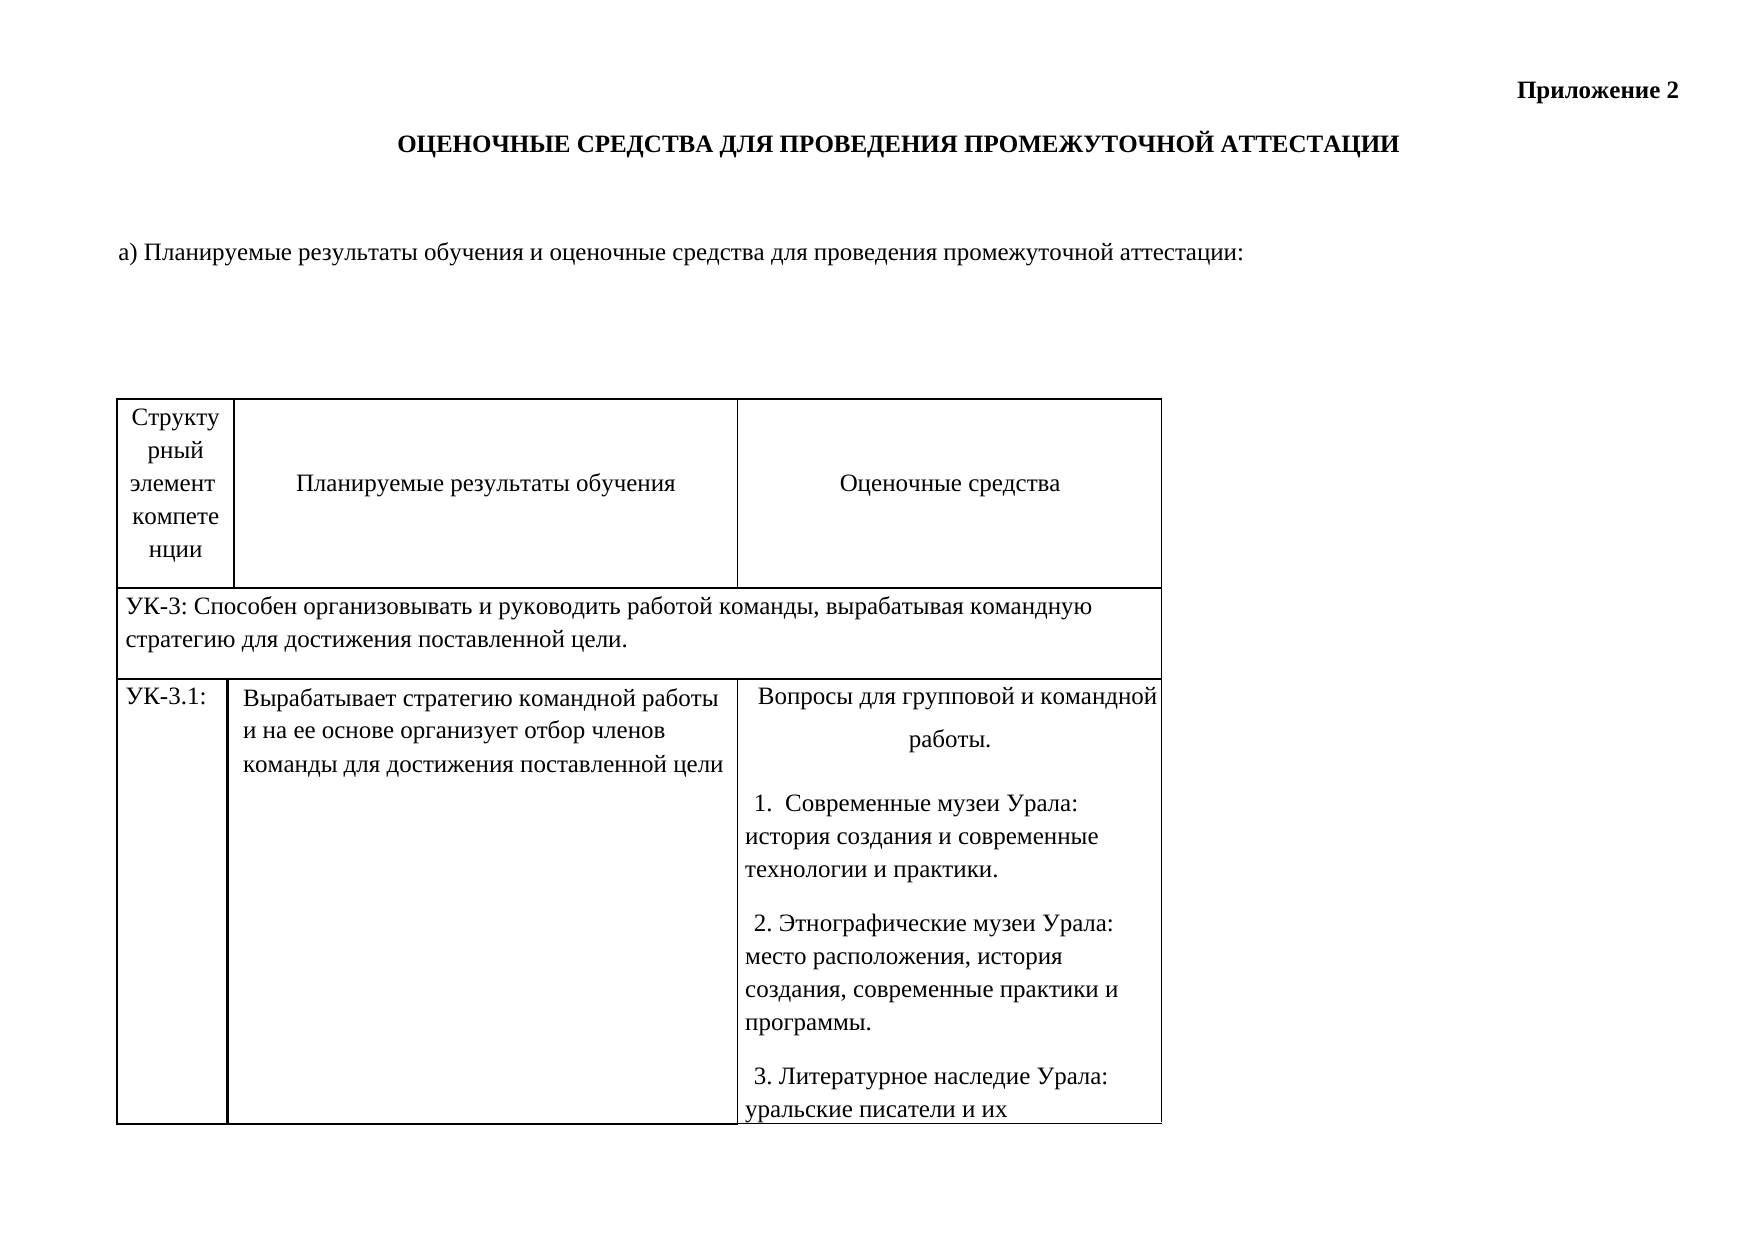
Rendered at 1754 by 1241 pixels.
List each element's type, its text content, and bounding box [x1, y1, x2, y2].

text ОЦЕНОЧНЫЕ СРЕДСТВА ДЛЯ ПРОВЕДЕНИЯ ПРОМЕЖУТОЧНОЙ АТТЕСТАЦИИ [118, 129, 1679, 158]
table_cell [229, 680, 737, 1123]
text Приложение 2 [118, 75, 1679, 104]
table_header Оценочные средства [738, 400, 1161, 587]
table_cell УК-3.1: [118, 680, 226, 1123]
table_cell УК-3: Способен организовывать и руководить работой команды, вырабатывая командную стратегию для достижения поставленной цели. [118, 589, 1161, 677]
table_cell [738, 680, 1162, 1123]
table_header Структурный элемент компетенции [118, 400, 233, 587]
table_header Планируемые результаты обучения [235, 400, 737, 587]
text а) Планируемые результаты обучения и оценочные средства для проведения промежуточной аттестации: [118, 237, 1679, 265]
